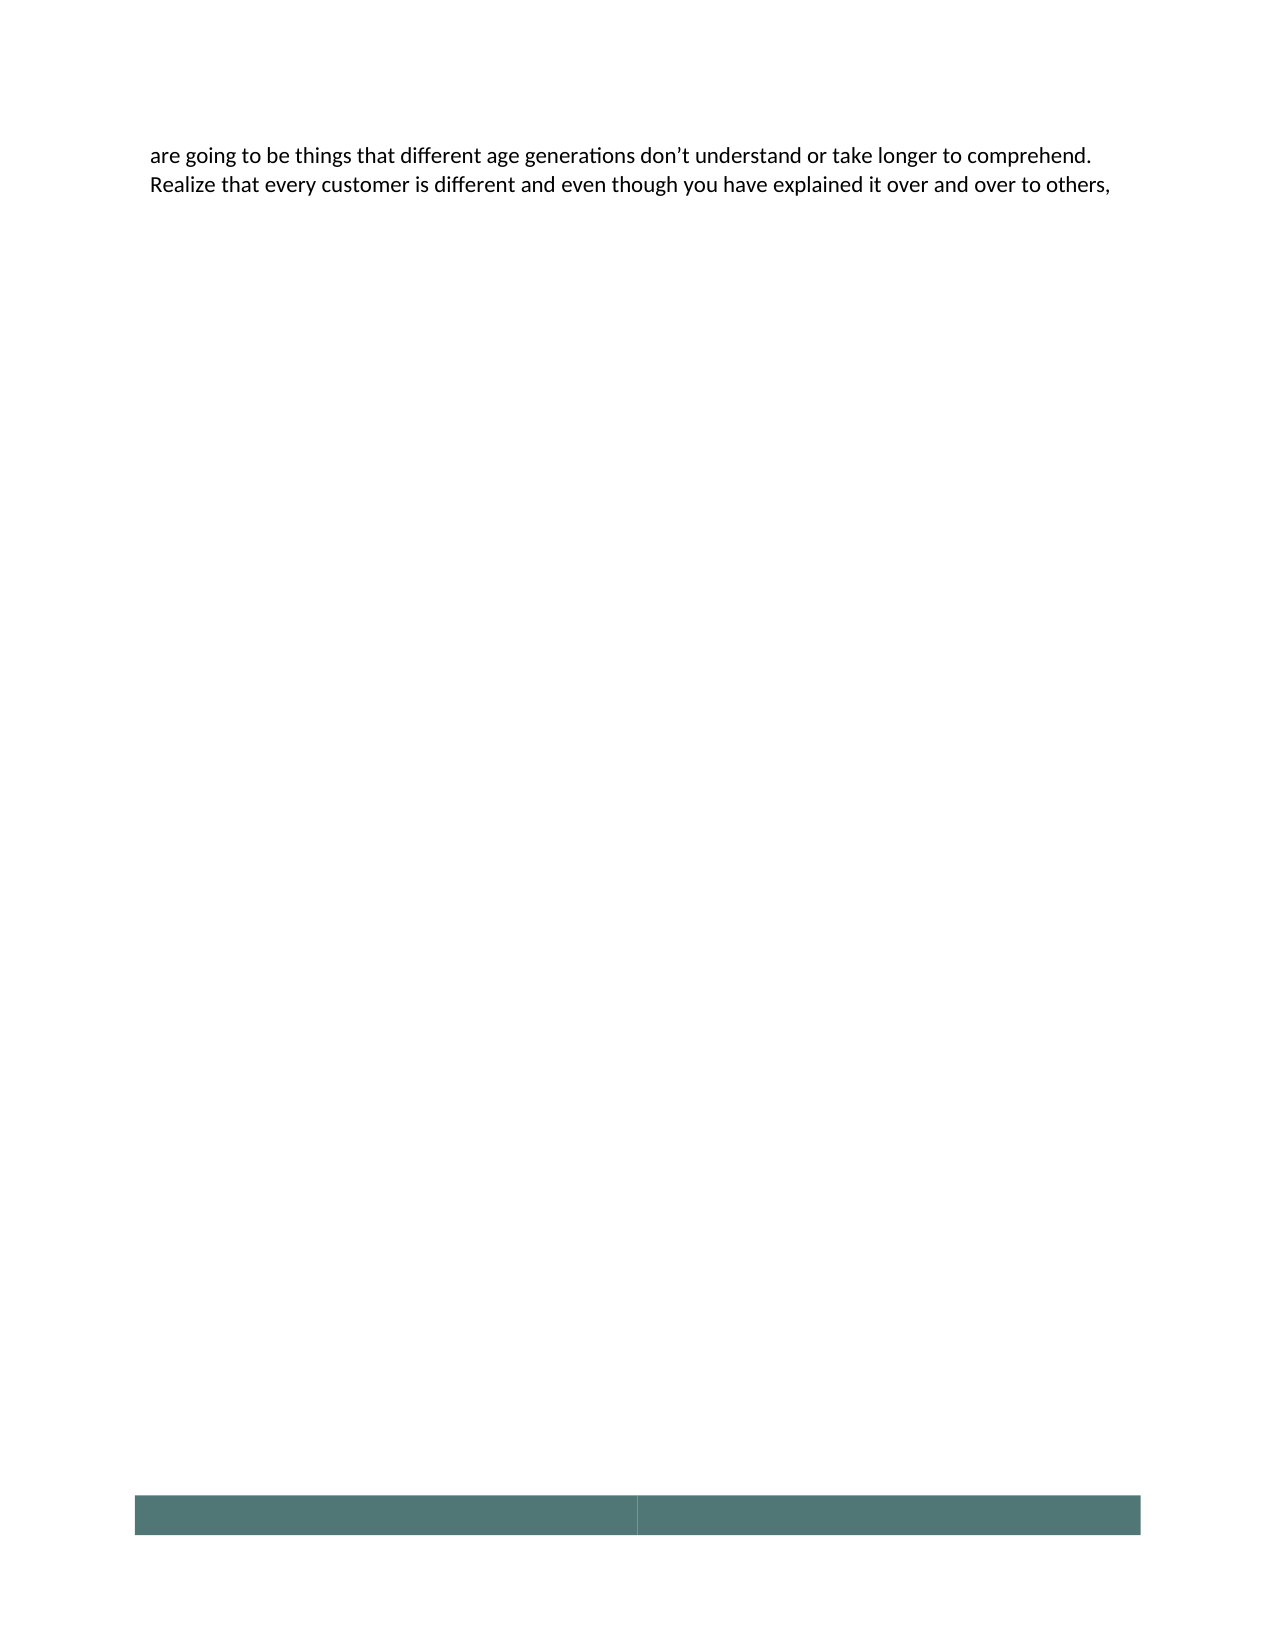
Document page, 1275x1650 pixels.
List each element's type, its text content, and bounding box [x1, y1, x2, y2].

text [150, 142, 1123, 170]
text Realize that every customer is different and even though you have explained it over and over to others, [150, 170, 1162, 198]
